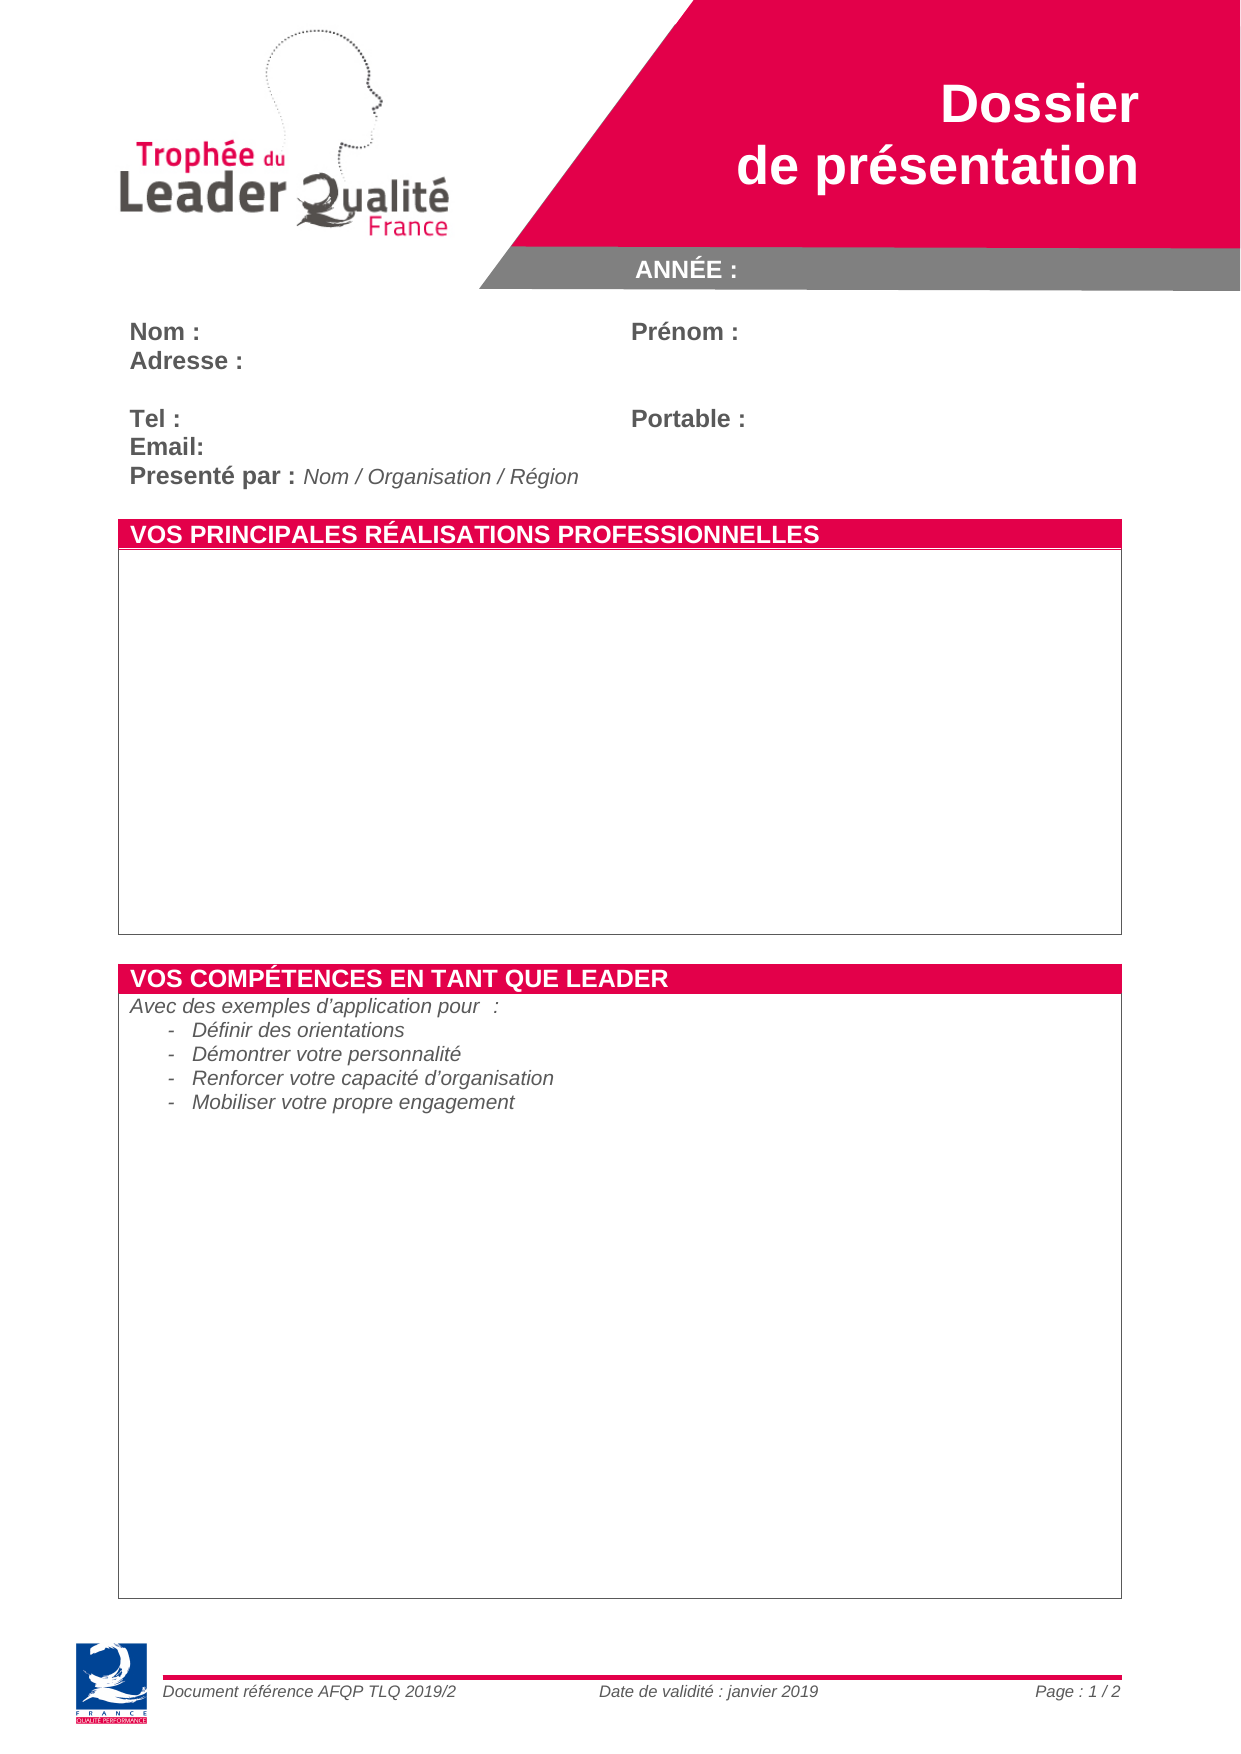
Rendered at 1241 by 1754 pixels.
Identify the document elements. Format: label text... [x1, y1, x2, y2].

table_cell [119, 550, 1121, 934]
table_header Prénom : [620, 318, 1122, 346]
table_header Nom : [118, 318, 619, 346]
table_header VOS COMPÉTENCES EN TANT QUE LEADER [119, 965, 1121, 993]
table_cell Email: [118, 433, 1122, 461]
table_cell Portable : [620, 404, 1122, 432]
picture [90, 7, 484, 251]
table_cell Adresse : [118, 346, 1122, 404]
text ANNÉE : [118, 255, 1122, 284]
table_cell Avec des exemples d’application pour : Définir des orientations Démontrer votre personnalité Renforcer votre capacité d’organisation Mobiliser votre propre engagement [119, 994, 1121, 1597]
table_cell Presenté par : Nom / Organisation / Région [118, 461, 1122, 490]
table_cell Tel : [118, 404, 619, 432]
table_header VOS PRINCIPALES RÉALISATIONS PROFESSIONNELLES [119, 520, 1121, 548]
picture [74, 1642, 149, 1726]
